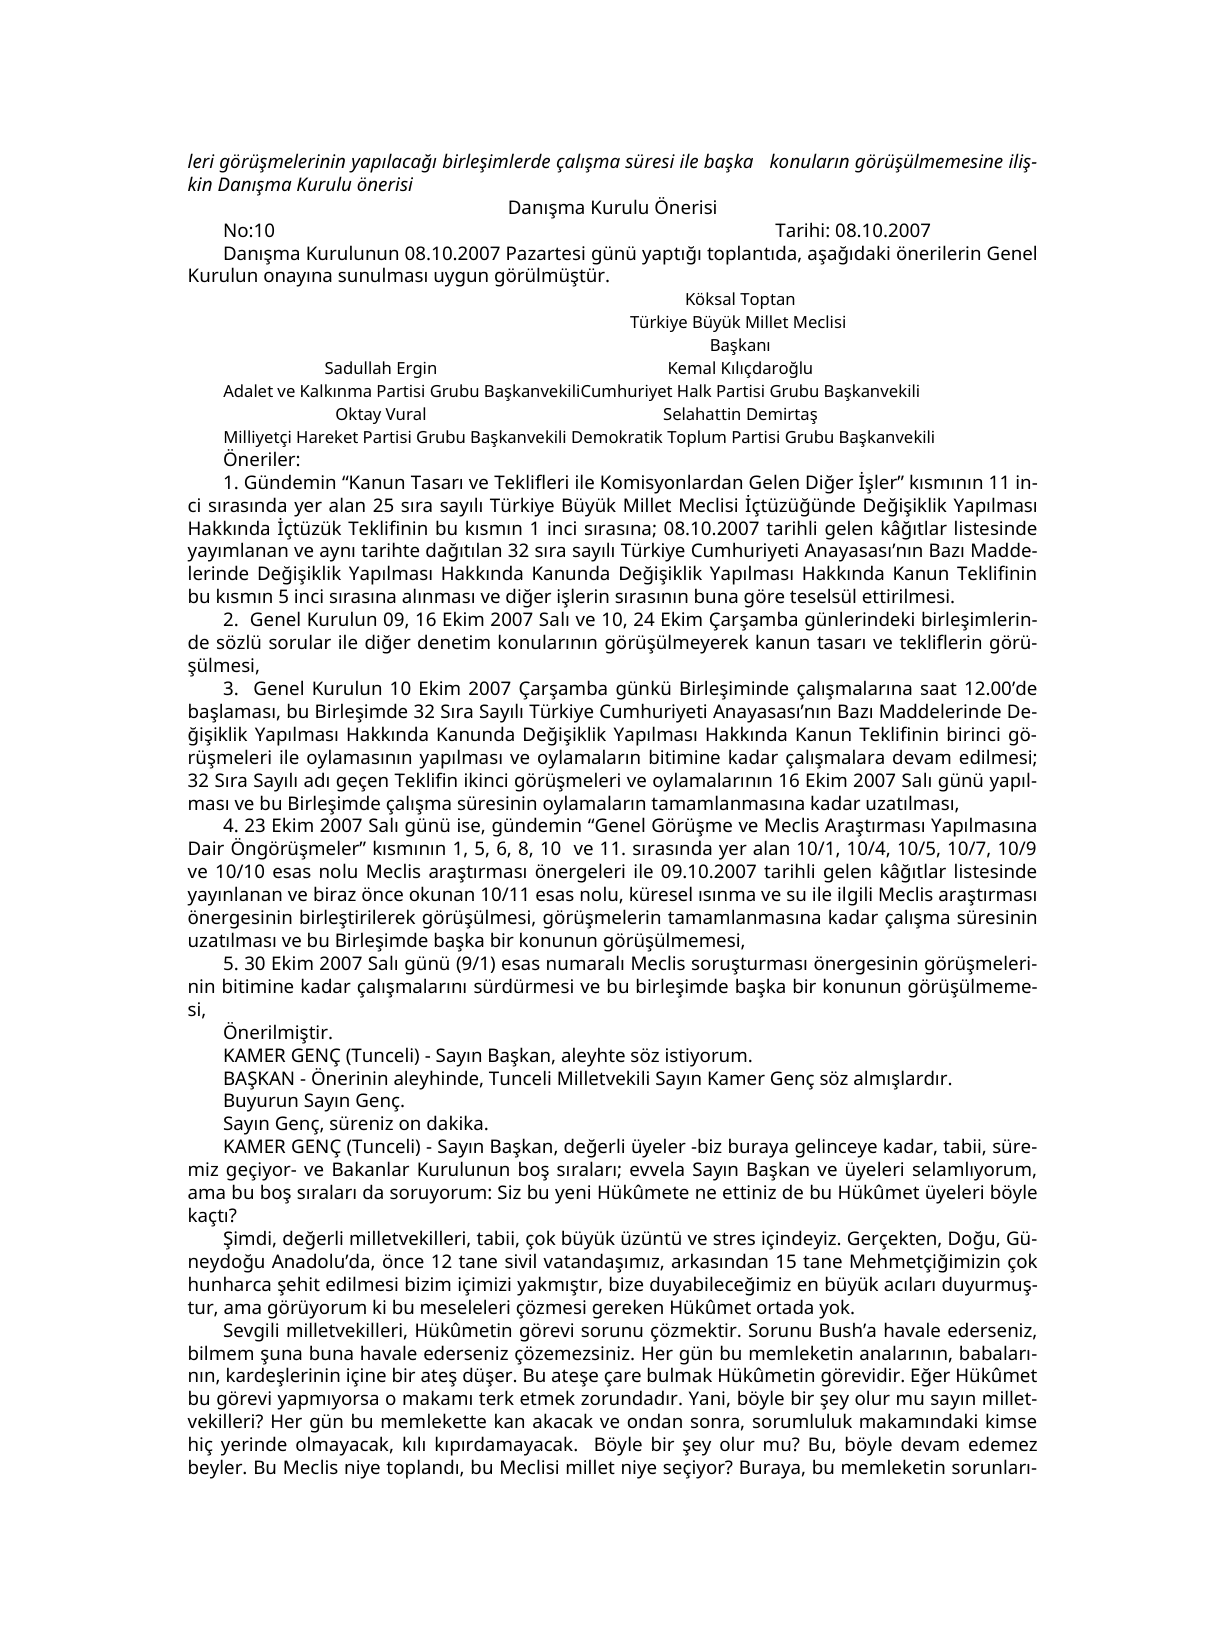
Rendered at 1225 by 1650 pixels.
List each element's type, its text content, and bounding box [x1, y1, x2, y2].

text 4. 23 Ekim 2007 Sa­lı gü­nü ise, gün­de­min “Ge­nel Gö­rüş­me ve Mec­lis Araş­tır­ma­sı Ya­pıl­ma­sı­na Da­ir Ön­gö­rüş­me­le­r” kıs­mı­nın 1, 5, 6, 8, 10 ve 11. sı­ra­sın­da yer alan 10/1, 10/4, 10/5, 10/7, 10/9 ve 10/10 esas no­lu Mec­lis araş­tır­ma­sı öner­ge­le­ri ile 09.10.2007 ta­rih­li ge­len kâ­ğıt­lar lis­te­sin­de ya­yın­la­nan ve bi­raz ön­ce oku­nan 10/11 esas no­lu, kü­re­sel ısın­ma ve su ile il­gi­li Mec­lis araş­tır­ma­sı öner­ge­si­nin bir­leş­ti­ri­le­rek gö­rü­şül­me­si, gö­rüş­me­le­rin ta­mam­lan­ma­sı­na ka­dar ça­lış­ma sü­re­si­nin uza­tıl­ma­sı ve bu Bir­le­şim­de baş­ka bir ko­nu­nun gö­rü­şül­me­me­si, [187, 814, 1037, 952]
text 1. Gün­de­min “Ka­nun Ta­sa­rı ve Tek­lif­le­ri ile Ko­mis­yon­lar­dan Ge­len Di­ğer İş­le­r” kıs­mı­nın 11 in­ci sı­ra­sın­da yer alan 25 sı­ra sa­yı­lı Tür­ki­ye Bü­yük Mil­let Mec­li­si İç­tü­zü­ğün­de De­ği­şik­lik Ya­pıl­ma­sı Hak­kın­da İç­tü­zük Tek­li­fi­nin bu kıs­mın 1 in­ci sı­ra­sı­na; 08.10.2007 ta­rih­li ge­len kâ­ğıt­lar lis­te­sin­de ya­yım­la­nan ve ay­nı ta­rih­te da­ğı­tı­lan 32 sı­ra sa­yı­lı Tür­ki­ye Cum­hu­ri­ye­ti Ana­ya­sa­sı­’nın Ba­zı Mad­de­le­rin­de De­ği­şik­lik Ya­pıl­ma­sı Hak­kın­da Ka­nun­da De­ği­şik­lik Ya­pıl­ma­sı Hak­kın­da Ka­nun Tek­li­fi­nin bu kıs­mın 5 in­ci sı­ra­sı­na alın­ma­sı ve di­ğer iş­le­rin sı­ra­sı­nın bu­na gö­re te­sel­sül et­ti­ril­me­si. [187, 471, 1037, 608]
text Sa­yın Genç, sü­re­niz on da­ki­ka. [187, 1112, 1037, 1135]
text Şim­di, de­ğer­li mil­let­ve­kil­le­ri, ta­bi­i, çok bü­yük üzün­tü ve stres için­de­yiz. Ger­çek­ten, Do­ğu, Gü­ney­do­ğu Ana­do­lu­’da, ön­ce 12 ta­ne si­vil va­tan­da­şı­mız, ar­ka­sın­dan 15 ta­ne Meh­met­çi­ği­mi­zin çok hun­har­ca şe­hit edil­me­si bi­zim içi­mi­zi yak­mış­tır, bi­ze du­ya­bi­le­ce­ği­miz en bü­yük acı­la­rı du­yur­muş­tur, ama gö­rü­yo­rum ki bu me­se­le­le­ri çöz­me­si ge­re­ken Hü­kû­met or­ta­da yok. [187, 1227, 1037, 1319]
text No:10 Ta­ri­hi: 08.10.2007 [187, 219, 1037, 242]
text BAŞKAN - Öne­ri­nin aley­hin­de, Tun­ce­li Mil­let­ve­ki­li Sa­yın Ka­mer Genç söz al­mış­lar­dır. [187, 1067, 1037, 1089]
text 2. Ge­nel Ku­ru­lun 09, 16 Ekim 2007 Sa­lı ve 10, 24 Ekim Çar­şam­ba gün­le­rin­de­ki bir­le­şim­le­rin­de söz­lü so­ru­lar ile di­ğer de­ne­tim ko­nu­la­rı­nın gö­rü­şül­me­ye­rek ka­nun ta­sa­rı ve tek­lif­le­rin gö­rü­şül­me­si, [187, 608, 1037, 677]
text Öne­ri­ler: [187, 448, 1037, 471]
text Sa­dul­lah Er­gin Ke­mal Kı­lıç­da­roğ­lu [187, 356, 1037, 379]
text KA­MER GENÇ (Tun­ce­li) - Sa­yın Baş­kan, aleyh­te söz is­ti­yo­rum. [187, 1044, 1037, 1067]
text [187, 1319, 1037, 1479]
text Öne­ril­miş­tir. [187, 1021, 1037, 1044]
text Ok­tay Vu­ral Se­la­hat­tin De­mir­taş [187, 402, 1037, 425]
text Tür­ki­ye Bü­yük Mil­let Mec­li­si [187, 310, 1037, 333]
text Kök­sal Top­tan [187, 287, 1037, 310]
text Bu­yu­run Sa­yın Genç. [187, 1089, 1037, 1112]
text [187, 150, 1037, 196]
text Mil­li­yet­çi Ha­re­ket Par­ti­si Gru­bu Baş­kan­ve­ki­li De­mok­ra­tik Top­lum Par­ti­si Gru­bu Baş­kan­ve­ki­li [187, 425, 1037, 448]
text Da­nış­ma Ku­ru­lu­nun 08.10.2007 Pa­zar­te­si gü­nü yap­tı­ğı top­lan­tı­da, aşa­ğı­da­ki öne­ri­le­rin Ge­nel Ku­ru­lun ona­yı­na su­nul­ma­sı uy­gun gö­rül­müş­tür. [187, 242, 1037, 287]
text Baş­ka­nı [187, 333, 1037, 356]
text 3. Ge­nel Ku­ru­lun 10 Ekim 2007 Çar­şam­ba gün­kü Bir­le­şi­min­de ça­lış­ma­la­rı­na sa­at 12.00’de baş­la­ma­sı, bu Bir­le­şim­de 32 Sı­ra Sa­yı­lı Tür­ki­ye Cum­hu­ri­ye­ti Ana­ya­sa­sı­’nın Ba­zı Mad­de­le­rin­de De­ği­şik­lik Ya­pıl­ma­sı Hak­kın­da Ka­nun­da De­ği­şik­lik Ya­pıl­ma­sı Hak­kın­da Ka­nun Tek­li­fi­nin bi­rin­ci gö­rüş­me­le­ri ile oy­la­ma­sı­nın ya­pıl­ma­sı ve oy­la­ma­la­rın bi­ti­mi­ne ka­dar ça­lış­ma­la­ra de­vam edil­me­si; 32 Sı­ra Sa­yı­lı adı ge­çen Tek­li­fin ikin­ci gö­rüş­me­le­ri ve oy­la­ma­la­rı­nın 16 Ekim 2007 Sa­lı gü­nü ya­pıl­ma­sı ve bu Bir­le­şim­de ça­lış­ma sü­re­si­nin oy­la­ma­la­rın ta­mam­lan­ma­sı­na ka­dar uza­tıl­ma­sı, [187, 677, 1037, 814]
text KA­MER GENÇ (Tun­ce­li) - Sa­yın Baş­kan, de­ğer­li üye­ler -biz bu­ra­ya ge­lin­ce­ye ka­dar, ta­bi­i, sü­re­miz ge­çi­yor- ve Ba­kan­lar Ku­ru­lu­nun boş sı­ra­la­rı; ev­ve­la Sa­yın Baş­kan ve üye­le­ri se­lam­lı­yo­rum, ama bu boş sı­ra­la­rı da so­ru­yo­rum: Siz bu ye­ni Hü­kû­me­te ne et­ti­niz de bu Hü­kû­met üye­le­ri böy­le kaç­tı? [187, 1135, 1037, 1227]
text Da­nış­ma Ku­ru­lu Öne­ri­si [187, 196, 1037, 219]
text 5. 30 Ekim 2007 Sa­lı gü­nü (9/1) esas nu­ma­ra­lı Mec­lis so­ruş­tur­ma­sı öner­ge­si­nin gö­rüş­me­le­ri­nin bi­ti­mi­ne ka­dar ça­lış­ma­la­rı­nı sür­dür­me­si ve bu bir­le­şim­de baş­ka bir ko­nu­nun gö­rü­şül­me­me­si, [187, 952, 1037, 1021]
text Ada­let ve Kal­kın­ma Par­ti­si Gru­bu Baş­kan­ve­ki­li Cum­hu­ri­yet Halk Par­ti­si Gru­bu Baş­kan­ve­ki­li [187, 379, 1037, 402]
